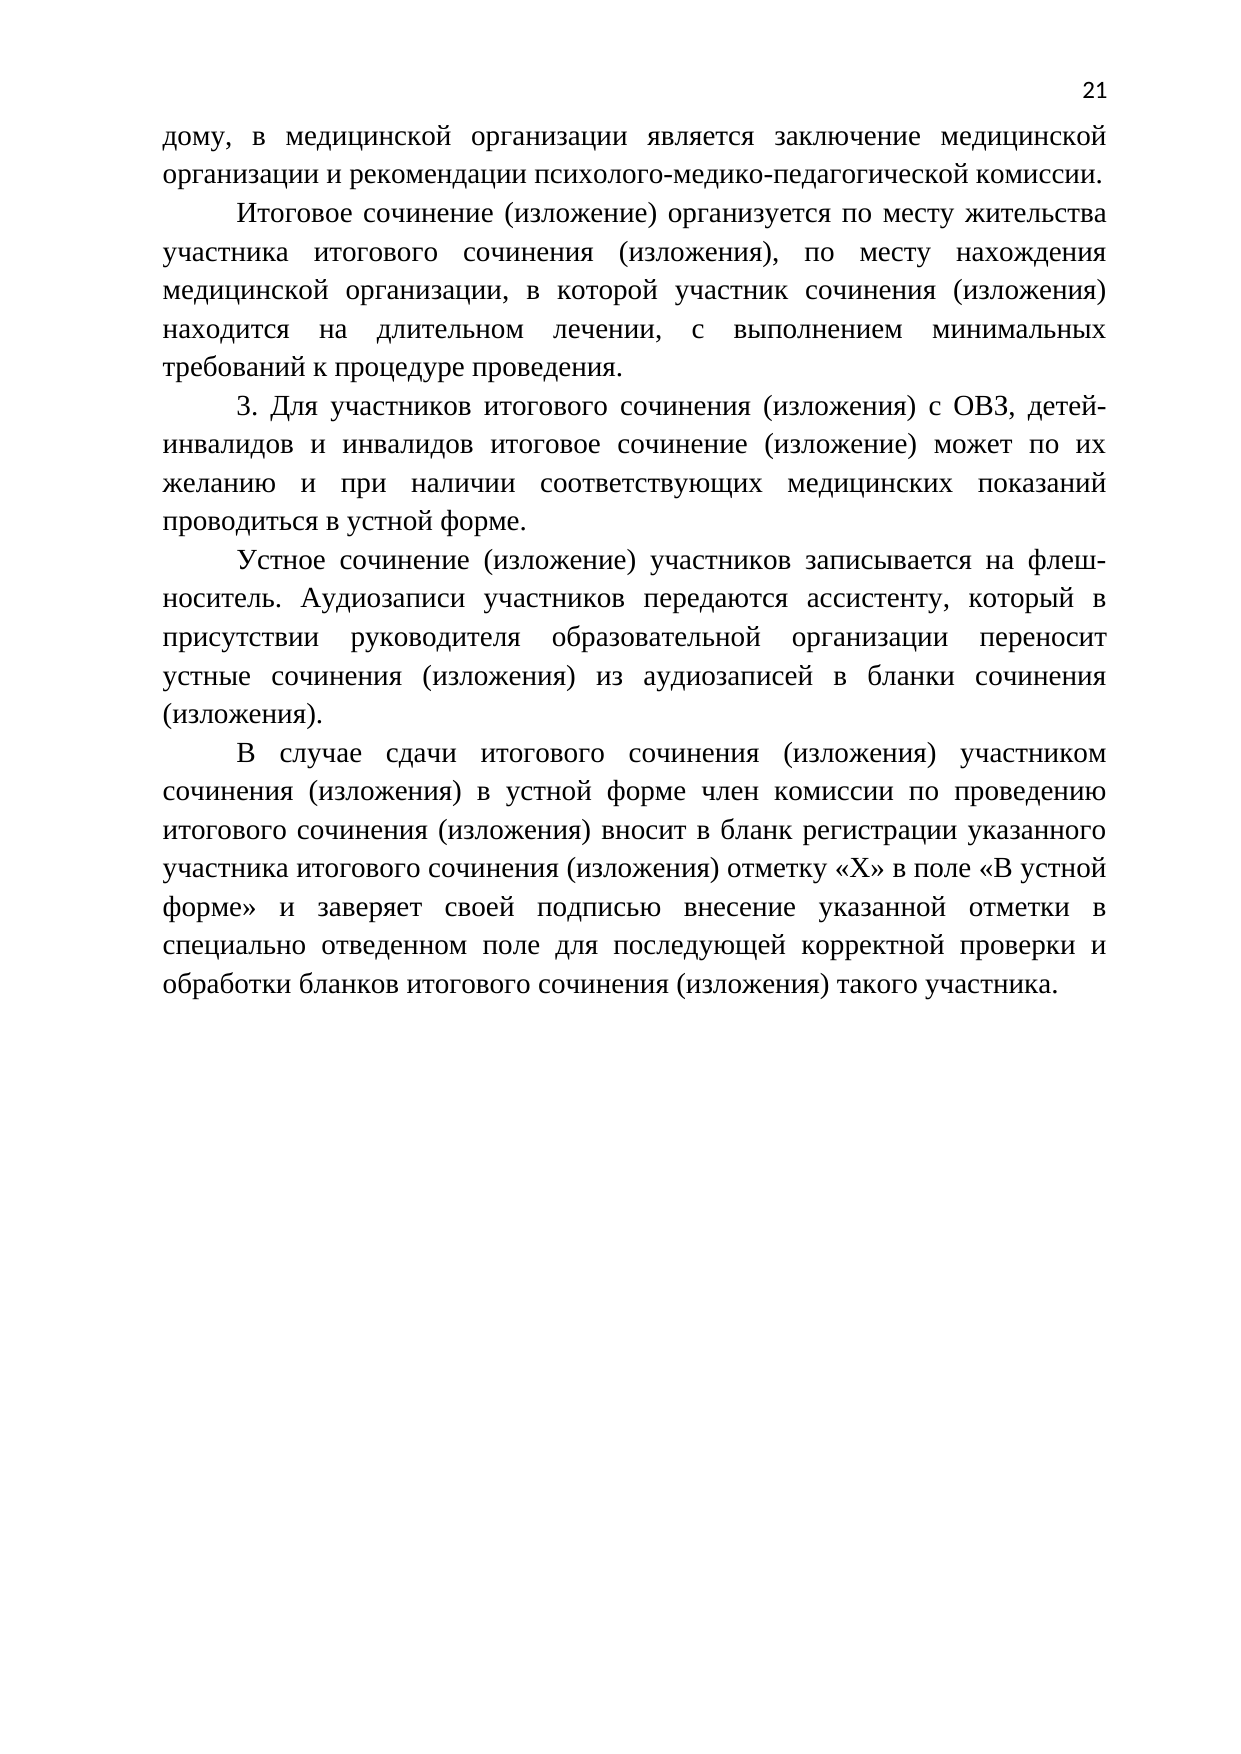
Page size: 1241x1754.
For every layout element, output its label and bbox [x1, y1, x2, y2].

table_header [151, 118, 1118, 1004]
